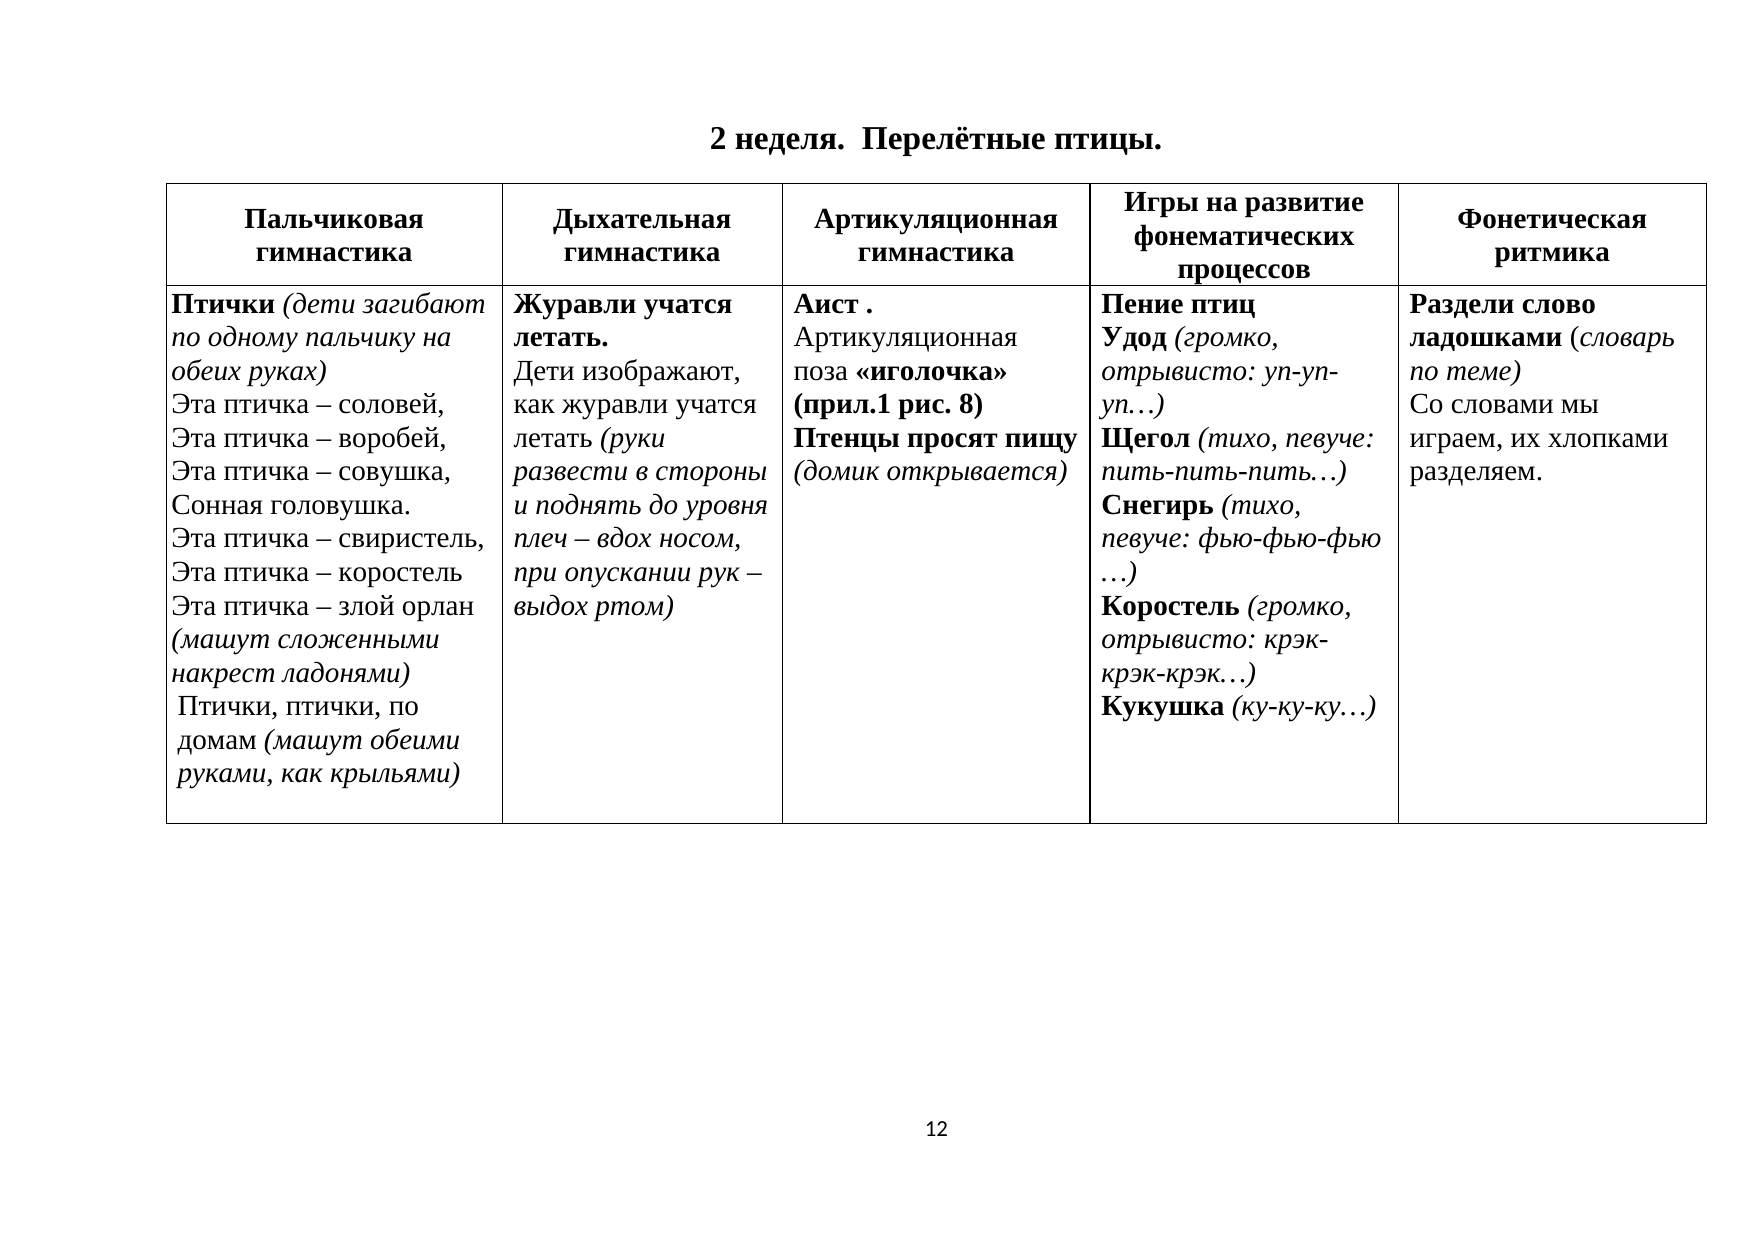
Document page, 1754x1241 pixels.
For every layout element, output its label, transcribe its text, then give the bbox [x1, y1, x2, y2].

table_cell Пение птиц Удод (громко, отрывисто: уп-уп-уп…) Щегол (тихо, певуче: пить-пить-пить…) Снегирь (тихо, певуче: фью-фью-фью …) Коростель (громко, отрывисто: крэк-крэк-крэк…) Кукушка (ку-ку-ку…) [1091, 286, 1398, 822]
table_cell Аист . Артикуляционная поза «иголочка» (прил.1 рис. 8) Птенцы просят пищу (домик открывается) [783, 286, 1089, 822]
table_header Игры на развитие фонематических процессов [1091, 184, 1398, 285]
table_header Пальчиковая гимнастика [167, 184, 502, 285]
table_header Фонетическая ритмика [1399, 184, 1706, 285]
table_header Дыхательная гимнастика [503, 184, 782, 285]
table_header Артикуляционная гимнастика [783, 184, 1089, 285]
table_cell Птички (дети загибают по одному пальчику на обеих руках) Эта птичка – соловей, Эта птичка – воробей, Эта птичка – совушка, Сонная головушка. Эта птичка – свиристель, Эта птичка – коростель Эта птичка – злой орлан (машут сложенными накрест ладонями) Птички, птички, по домам (машут обеими руками, как крыльями) [167, 286, 502, 822]
table_cell Раздели слово ладошками (словарь по теме) Со словами мы играем, их хлопками разделяем. [1399, 286, 1706, 822]
table_cell Журавли учатся летать. Дети изображают, как журавли учатся летать (руки развести в стороны и поднять до уровня плеч – вдох носом, при опускании рук – выдох ртом) [503, 286, 782, 822]
text 2 неделя. Перелётные птицы. [177, 118, 1695, 156]
